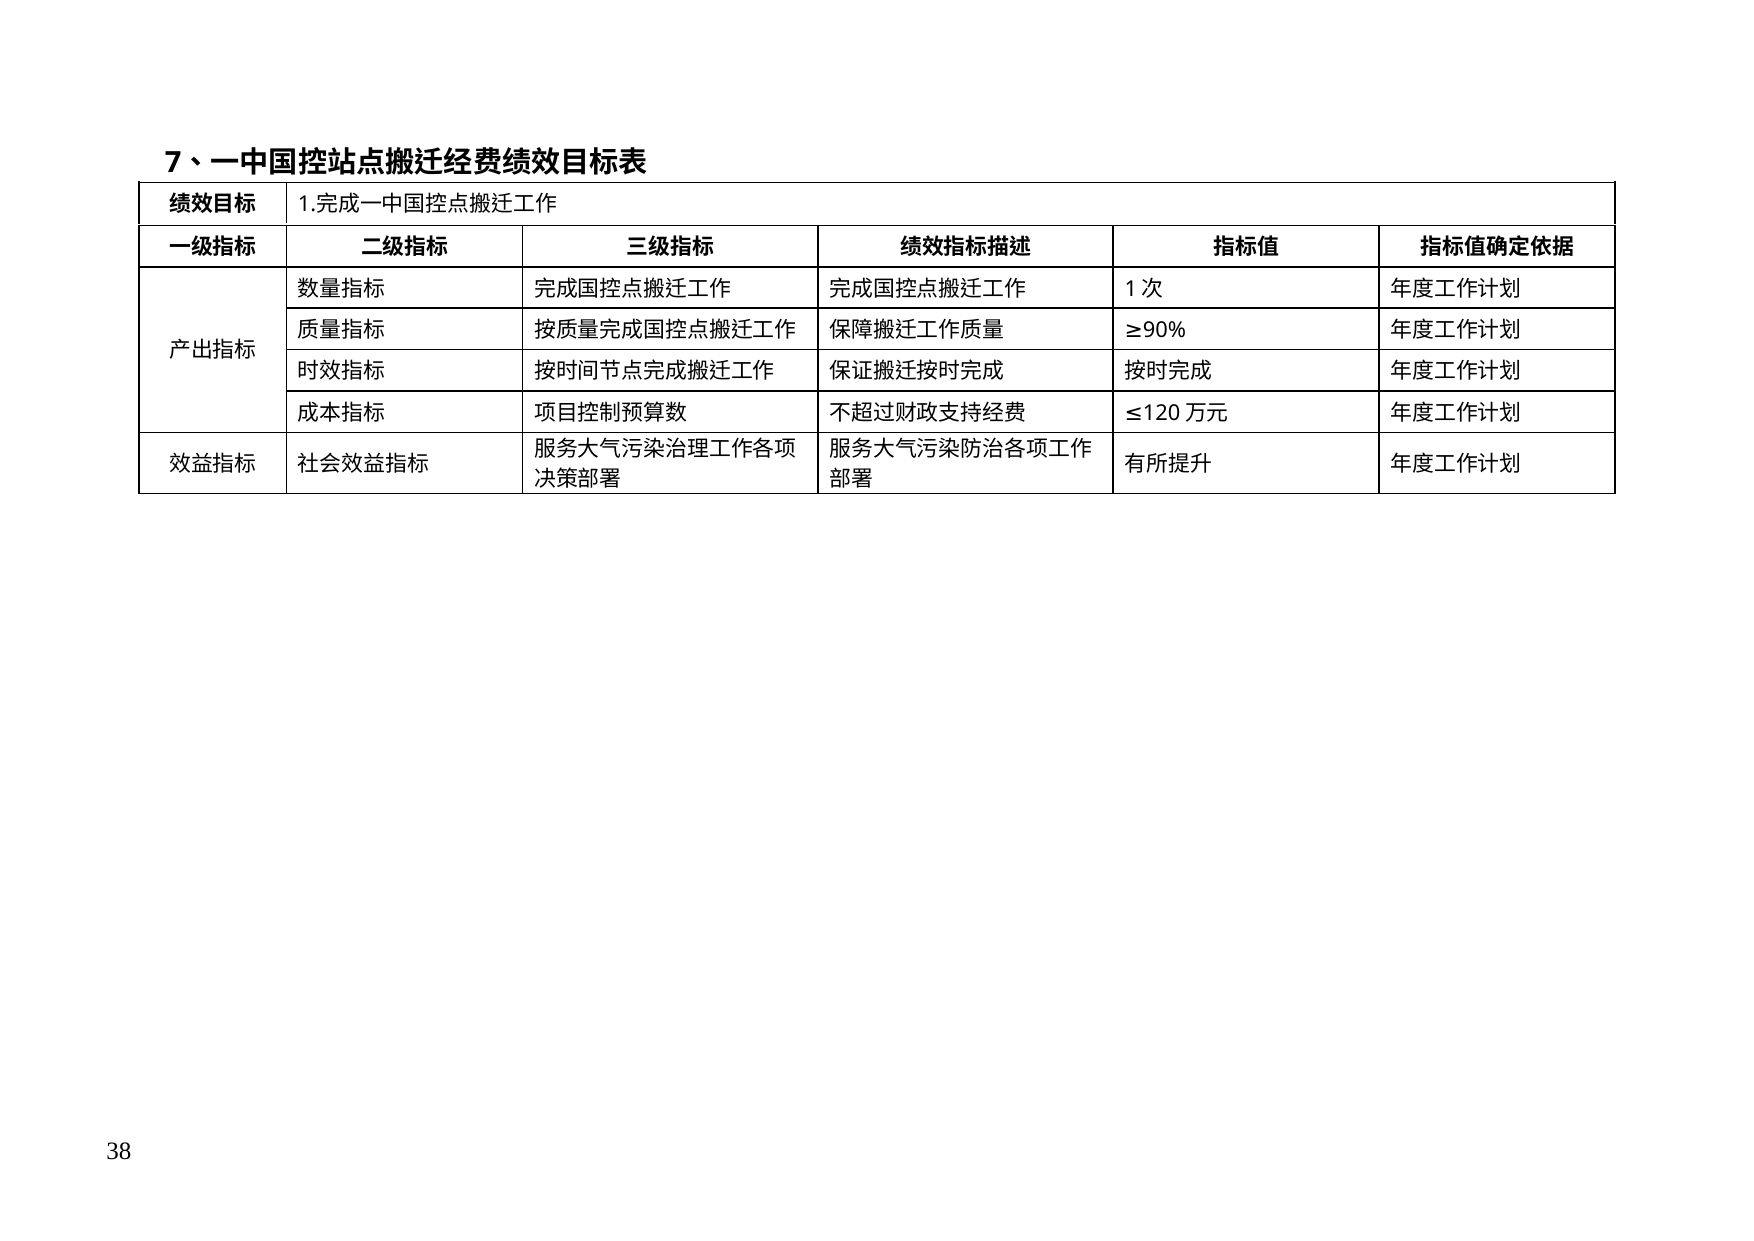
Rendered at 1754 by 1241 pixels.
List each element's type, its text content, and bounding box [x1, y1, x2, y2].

table_header 1.完成一中国控点搬迁工作 [287, 183, 1614, 223]
table_cell 服务大气污染防治各项工作部署 [819, 433, 1112, 492]
table_cell ≤120万元 [1114, 392, 1378, 431]
table_header 绩效目标 [140, 183, 286, 223]
table_cell 保障搬迁工作质量 [819, 309, 1112, 349]
table_cell 按时完成 [1114, 350, 1378, 390]
table_cell 产出指标 [140, 268, 286, 431]
table_header 二级指标 [287, 226, 522, 266]
table_header 绩效指标描述 [819, 226, 1112, 266]
table_cell 效益指标 [140, 433, 286, 492]
table_cell 项目控制预算数 [523, 392, 817, 431]
table_cell 不超过财政支持经费 [819, 392, 1112, 431]
table_cell 年度工作计划 [1380, 392, 1614, 431]
table_header 指标值 [1114, 226, 1378, 266]
table_header 三级指标 [523, 226, 817, 266]
table_cell 保证搬迁按时完成 [819, 350, 1112, 390]
table_cell 按时间节点完成搬迁工作 [523, 350, 817, 390]
table_cell 质量指标 [287, 309, 522, 349]
table_cell 年度工作计划 [1380, 433, 1614, 492]
table_cell 完成国控点搬迁工作 [523, 268, 817, 307]
table_cell 完成国控点搬迁工作 [819, 268, 1112, 307]
table_cell 数量指标 [287, 268, 522, 307]
table_cell 年度工作计划 [1380, 268, 1614, 307]
table_cell 有所提升 [1114, 433, 1378, 492]
table_cell 年度工作计划 [1380, 350, 1614, 390]
table_cell 成本指标 [287, 392, 522, 431]
table_header 指标值确定依据 [1380, 226, 1614, 266]
table_header 一级指标 [140, 226, 286, 266]
table_cell 1次 [1114, 268, 1378, 307]
table_cell 年度工作计划 [1380, 309, 1614, 349]
table_cell 时效指标 [287, 350, 522, 390]
table_cell ≥90% [1114, 309, 1378, 349]
table_cell 按质量完成国控点搬迁工作 [523, 309, 817, 349]
table_cell 社会效益指标 [287, 433, 522, 492]
text 7、一中国控站点搬迁经费绩效目标表 [106, 142, 1648, 181]
table_cell 服务大气污染治理工作各项决策部署 [523, 433, 817, 492]
